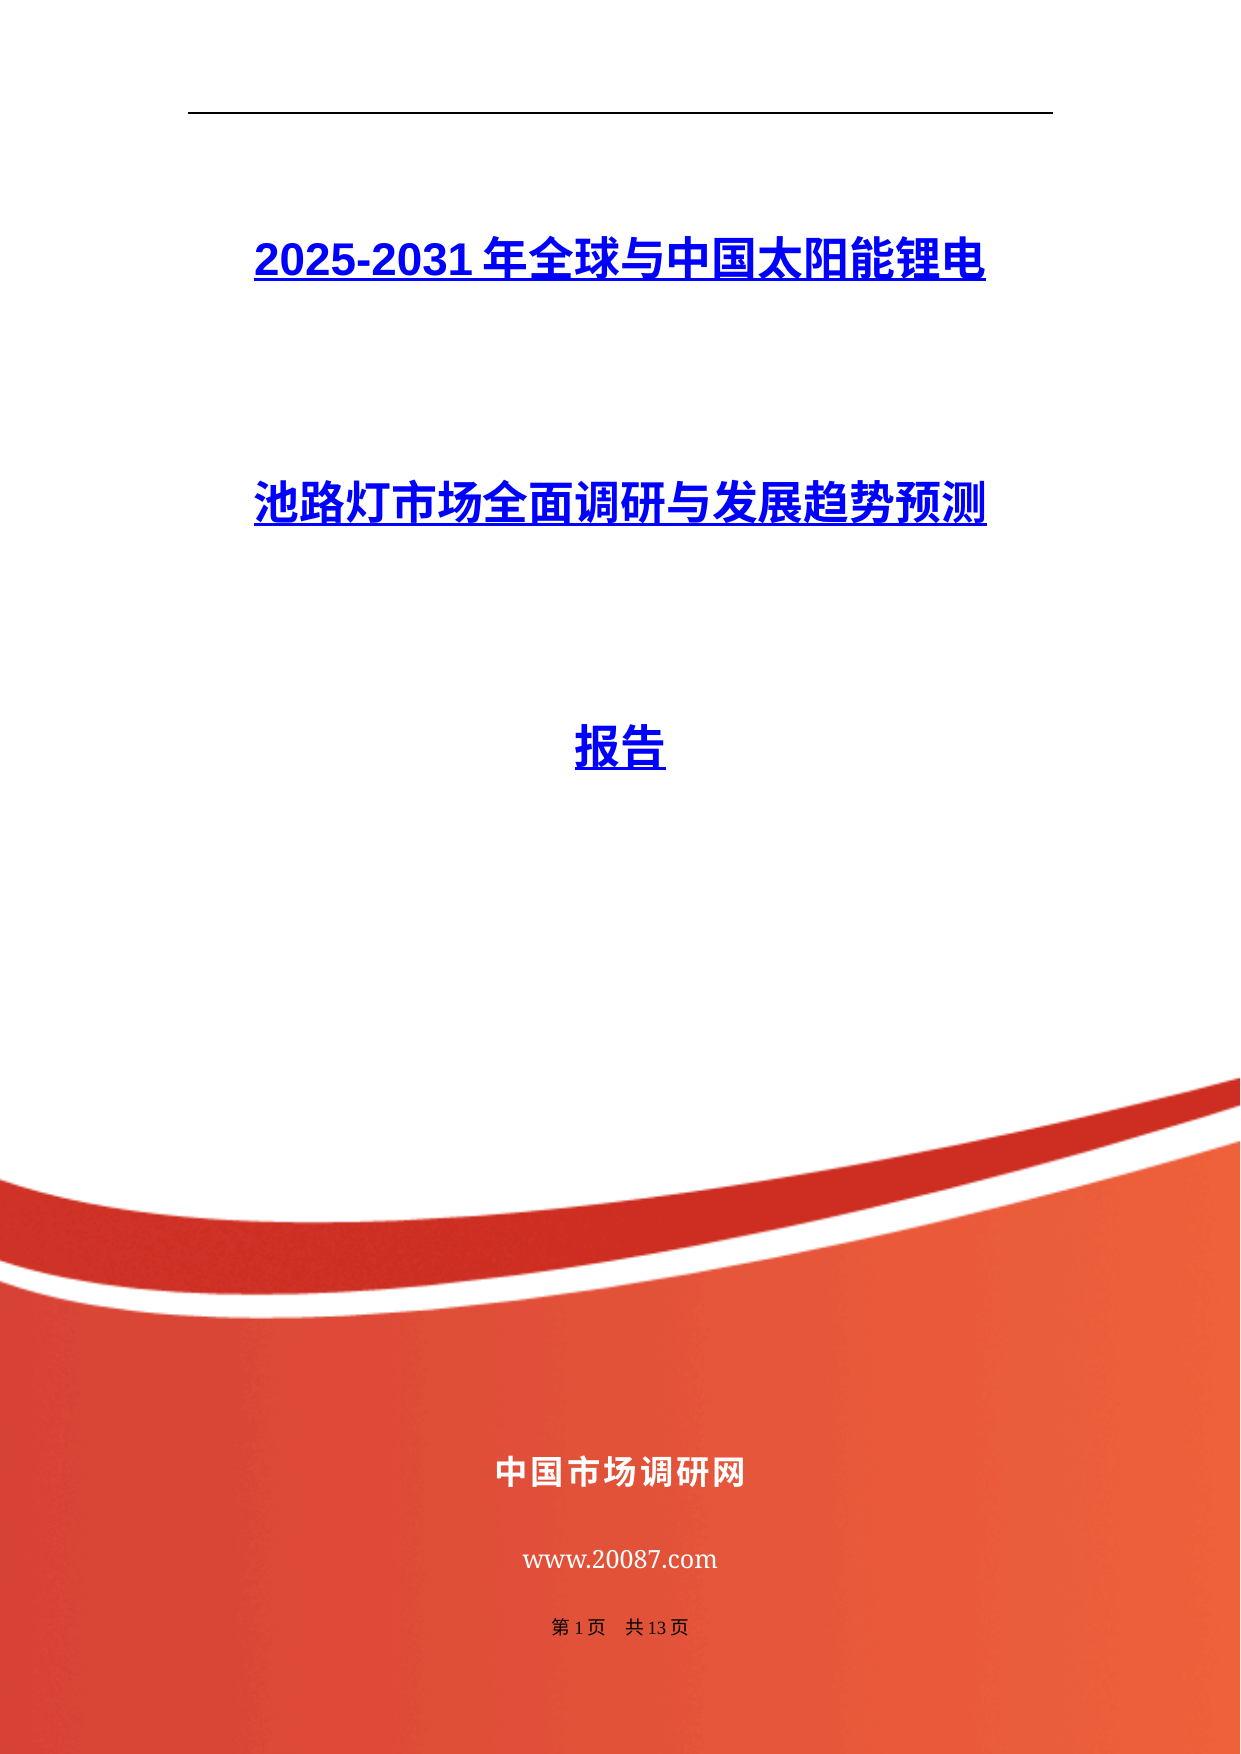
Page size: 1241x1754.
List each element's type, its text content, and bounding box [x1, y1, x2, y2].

text www.20087.com [187, 1526, 1053, 1591]
subtitle 中国市场调研网 [187, 1437, 1053, 1502]
table_header 2025-2031年全球与中国太阳能锂电池路灯市场全面调研与发展趋势预测报告 [188, 207, 1053, 871]
picture [0, 1006, 1241, 1754]
